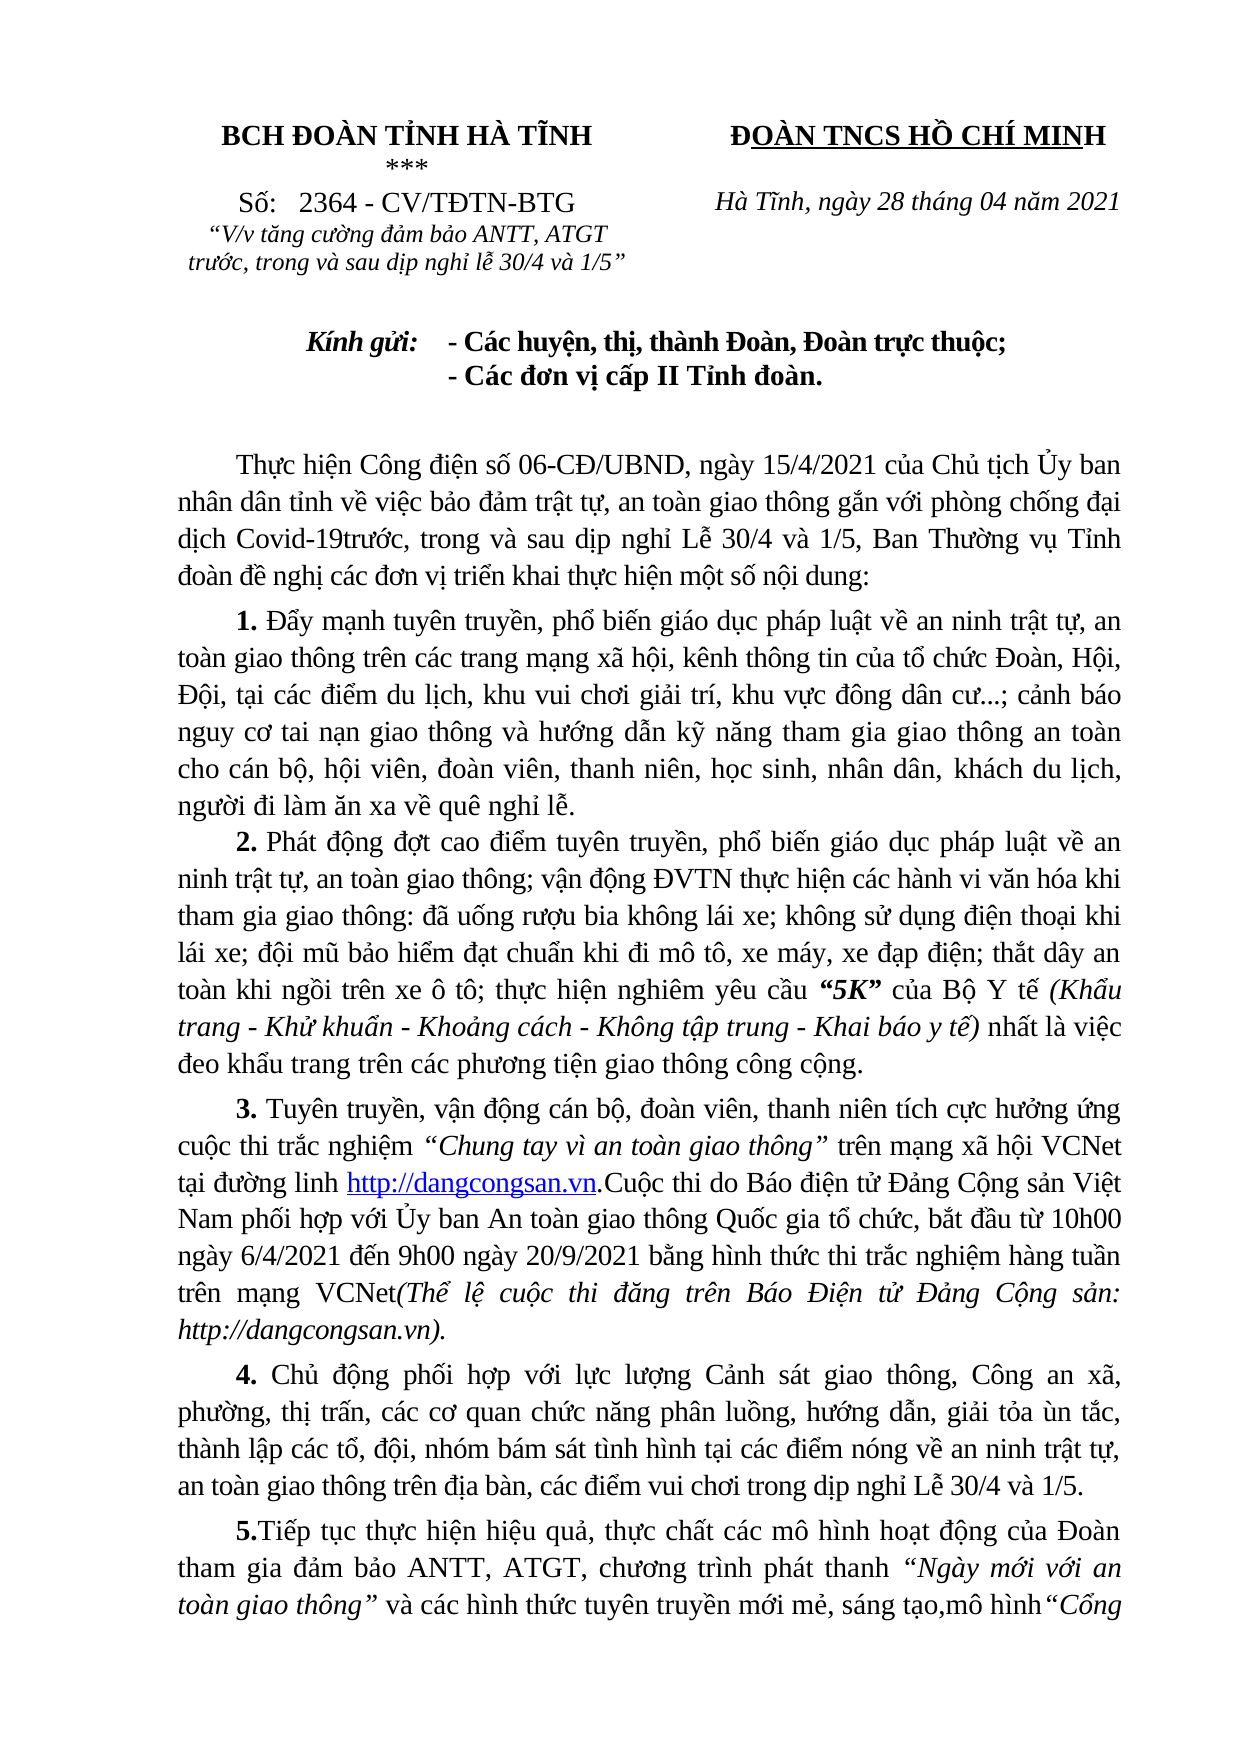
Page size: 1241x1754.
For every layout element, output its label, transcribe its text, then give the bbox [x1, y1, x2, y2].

table_header ĐOÀN TNCS HỒ CHÍ MINH Hà Tĩnh, ngày 28 tháng 04 năm 2021 [666, 118, 1170, 276]
table_header BCH ĐOÀN TỈNH HÀ TĨNH *** Số: 2364 - CV/TĐTN-BTG “V/v tăng cường đảm bảo ANTT, ATGT trước, trong và sau dịp nghỉ lễ 30/4 và 1/5” [148, 118, 666, 276]
list Đẩy mạnh tuyên truyền, phổ biến giáo dục pháp luật về an ninh trật tự, an toàn giao thông trên các trang mạng xã hội, kênh thông tin của tổ chức Đoàn, Hội, Đội, tại các điểm du lịch, khu vui chơi giải trí, khu vực đông dân cư...; cảnh báo nguy cơ tai nạn giao thông và hướng dẫn kỹ năng tham gia giao thông an toàn cho cán bộ, hội viên, đoàn viên, thanh niên, học sinh, nhân dân, khách du lịch, người đi làm ăn xa về quê nghỉ lễ. [177, 603, 1122, 821]
list Phát động đợt cao điểm tuyên truyền, phổ biến giáo dục pháp luật về an ninh trật tự, an toàn giao thông; vận động ĐVTN thực hiện các hành vi văn hóa khi tham gia giao thông: đã uống rượu bia không lái xe; không sử dụng điện thoại khi lái xe; đội mũ bảo hiểm đạt chuẩn khi đi mô tô, xe máy, xe đạp điện; thắt dây an toàn khi ngồi trên xe ô tô; thực hiện nghiêm yêu cầu “5K” của Bộ Y tế (Khẩu trang - Khử khuẩn - Khoảng cách - Không tập trung - Khai báo y tế) nhất là việc đeo khẩu trang trên các phương tiện giao thông công cộng. [177, 824, 1122, 1079]
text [177, 1513, 1122, 1621]
table_header Kính gửi: [275, 324, 436, 391]
table_header - Các huyện, thị, thành Đoàn, Đoàn trực thuộc; - Các đơn vị cấp II Tỉnh đoàn. [436, 324, 1024, 391]
text 3. Tuyên truyền, vận động cán bộ, đoàn viên, thanh niên tích cực hưởng ứng cuộc thi trắc nghiệm “Chung tay vì an toàn giao thông” trên mạng xã hội VCNet tại đường linh http://dangcongsan.vn.Cuộc thi do Báo điện tử Đảng Cộng sản Việt Nam phối hợp với Ủy ban An toàn giao thông Quốc gia tổ chức, bắt đầu từ 10h00 ngày 6/4/2021 đến 9h00 ngày 20/9/2021 bằng hình thức thi trắc nghiệm hàng tuần trên mạng VCNet(Thể lệ cuộc thi đăng trên Báo Điện tử Đảng Cộng sản: http://dangcongsan.vn). [177, 1091, 1122, 1346]
text Thực hiện Công điện số 06-CĐ/UBND, ngày 15/4/2021 của Chủ tịch Ủy ban nhân dân tỉnh về việc bảo đảm trật tự, an toàn giao thông gắn với phòng chống đại dịch Covid-19trước, trong và sau dịp nghỉ Lễ 30/4 và 1/5, Ban Thường vụ Tỉnh đoàn đề nghị các đơn vị triển khai thực hiện một số nội dung: [177, 447, 1122, 592]
text 4. Chủ động phối hợp với lực lượng Cảnh sát giao thông, Công an xã, phường, thị trấn, các cơ quan chức năng phân luồng, hướng dẫn, giải tỏa ùn tắc, thành lập các tổ, đội, nhóm bám sát tình hình tại các điểm nóng về an ninh trật tự, an toàn giao thông trên địa bàn, các điểm vui chơi trong dịp nghỉ Lễ 30/4 và 1/5. [177, 1357, 1122, 1502]
